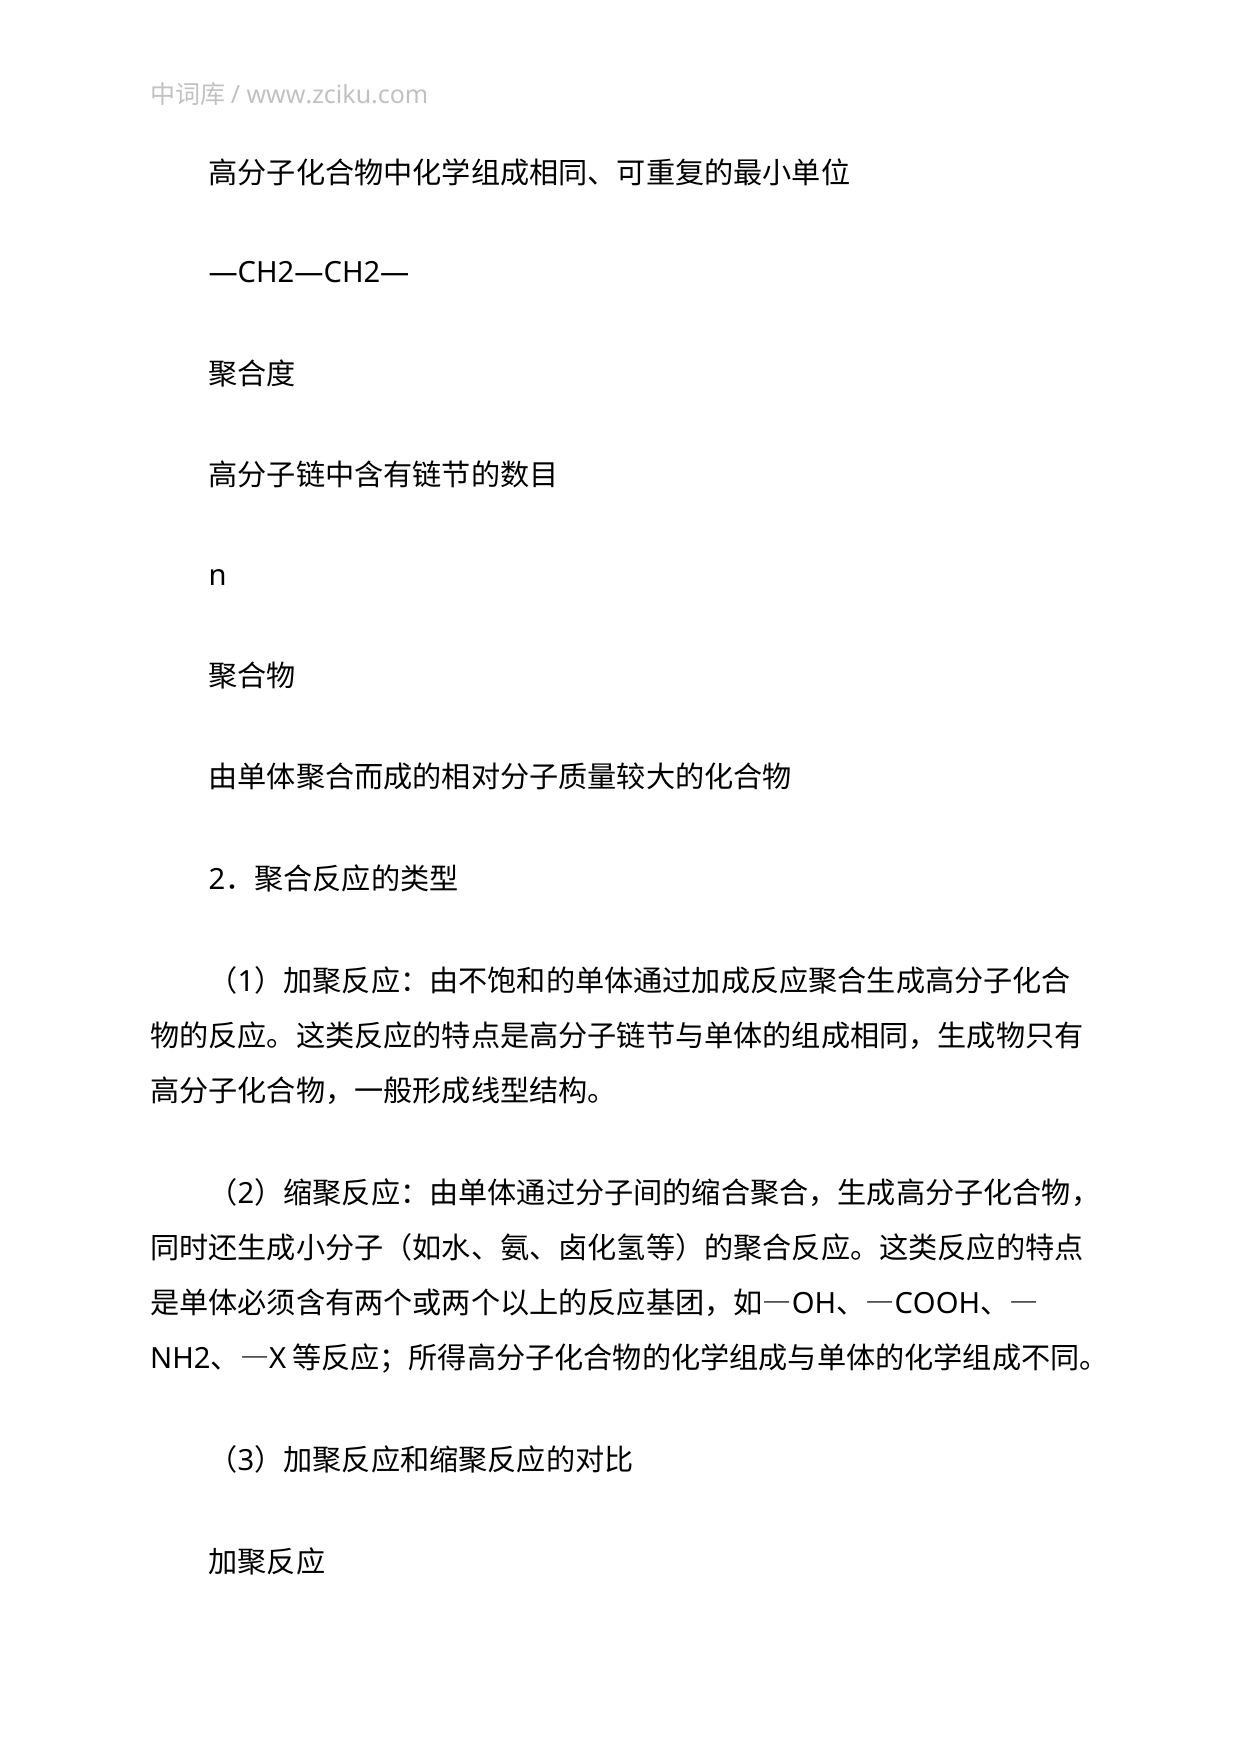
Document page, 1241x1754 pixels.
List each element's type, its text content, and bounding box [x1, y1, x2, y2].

text 聚合度 [150, 350, 1090, 392]
text 由单体聚合而成的相对分子质量较大的化合物 [150, 754, 1090, 796]
text 2．聚合反应的类型 [150, 856, 1090, 898]
text （2）缩聚反应：由单体通过分子间的缩合聚合，生成高分子化合物，同时还生成小分子（如水、氨、卤化氢等）的聚合反应。这类反应的特点是单体必须含有两个或两个以上的反应基团，如—OH、—COOH、—NH2、—X等反应；所得高分子化合物的化学组成与单体的化学组成不同。 [150, 1169, 1090, 1377]
text 聚合物 [150, 652, 1090, 694]
text 高分子链中含有链节的数目 [150, 452, 1090, 494]
text （3）加聚反应和缩聚反应的对比 [150, 1436, 1090, 1479]
text （1）加聚反应：由不饱和的单体通过加成反应聚合生成高分子化合物的反应。这类反应的特点是高分子链节与单体的组成相同，生成物只有高分子化合物，一般形成线型结构。 [150, 958, 1090, 1110]
text 高分子化合物中化学组成相同、可重复的最小单位 [150, 150, 1090, 192]
text 加聚反应 [150, 1538, 1090, 1581]
text n [150, 554, 1090, 593]
text —CH2—CH2— [150, 252, 1090, 291]
